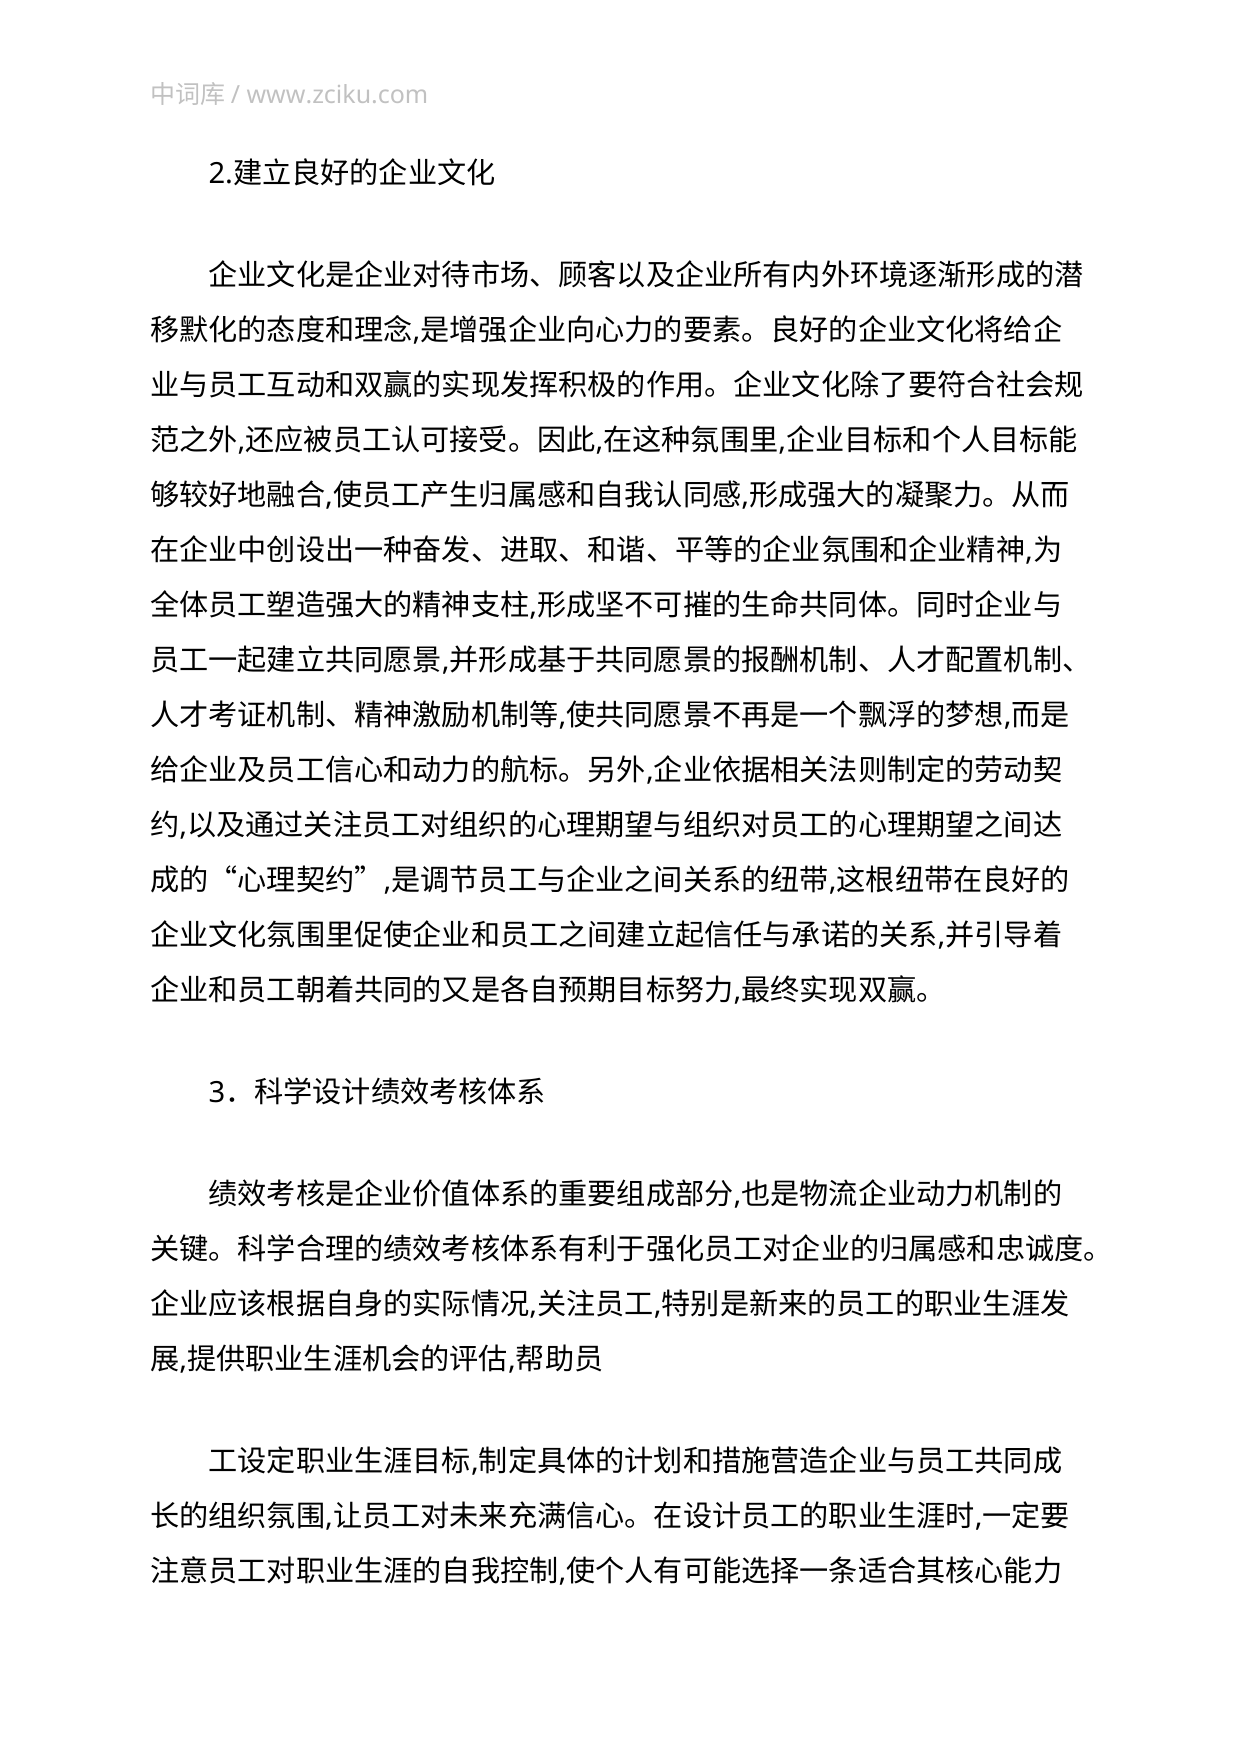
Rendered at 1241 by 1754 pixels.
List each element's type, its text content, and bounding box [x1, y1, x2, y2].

text 企业文化是企业对待市场、顾客以及企业所有内外环境逐渐形成的潜移默化的态度和理念,是增强企业向心力的要素。良好的企业文化将给企业与员工互动和双赢的实现发挥积极的作用。企业文化除了要符合社会规范之外,还应被员工认可接受。因此,在这种氛围里,企业目标和个人目标能够较好地融合,使员工产生归属感和自我认同感,形成强大的凝聚力。从而在企业中创设出一种奋发、进取、和谐、平等的企业氛围和企业精神,为全体员工塑造强大的精神支柱,形成坚不可摧的生命共同体。同时企业与员工一起建立共同愿景,并形成基于共同愿景的报酬机制、人才配置机制、人才考证机制、精神激励机制等,使共同愿景不再是一个飘浮的梦想,而是给企业及员工信心和动力的航标。另外,企业依据相关法则制定的劳动契约,以及通过关注员工对组织的心理期望与组织对员工的心理期望之间达成的“心理契约”,是调节员工与企业之间关系的纽带,这根纽带在良好的企业文化氛围里促使企业和员工之间建立起信任与承诺的关系,并引导着企业和员工朝着共同的又是各自预期目标努力,最终实现双赢。 [150, 252, 1090, 1009]
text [150, 1438, 1090, 1590]
text 绩效考核是企业价值体系的重要组成部分,也是物流企业动力机制的关键。科学合理的绩效考核体系有利于强化员工对企业的归属感和忠诚度。企业应该根据自身的实际情况,关注员工,特别是新来的员工的职业生涯发展,提供职业生涯机会的评估,帮助员 [150, 1171, 1090, 1378]
text 3．科学设计绩效考核体系 [150, 1069, 1090, 1111]
text 2.建立良好的企业文化 [150, 150, 1090, 192]
